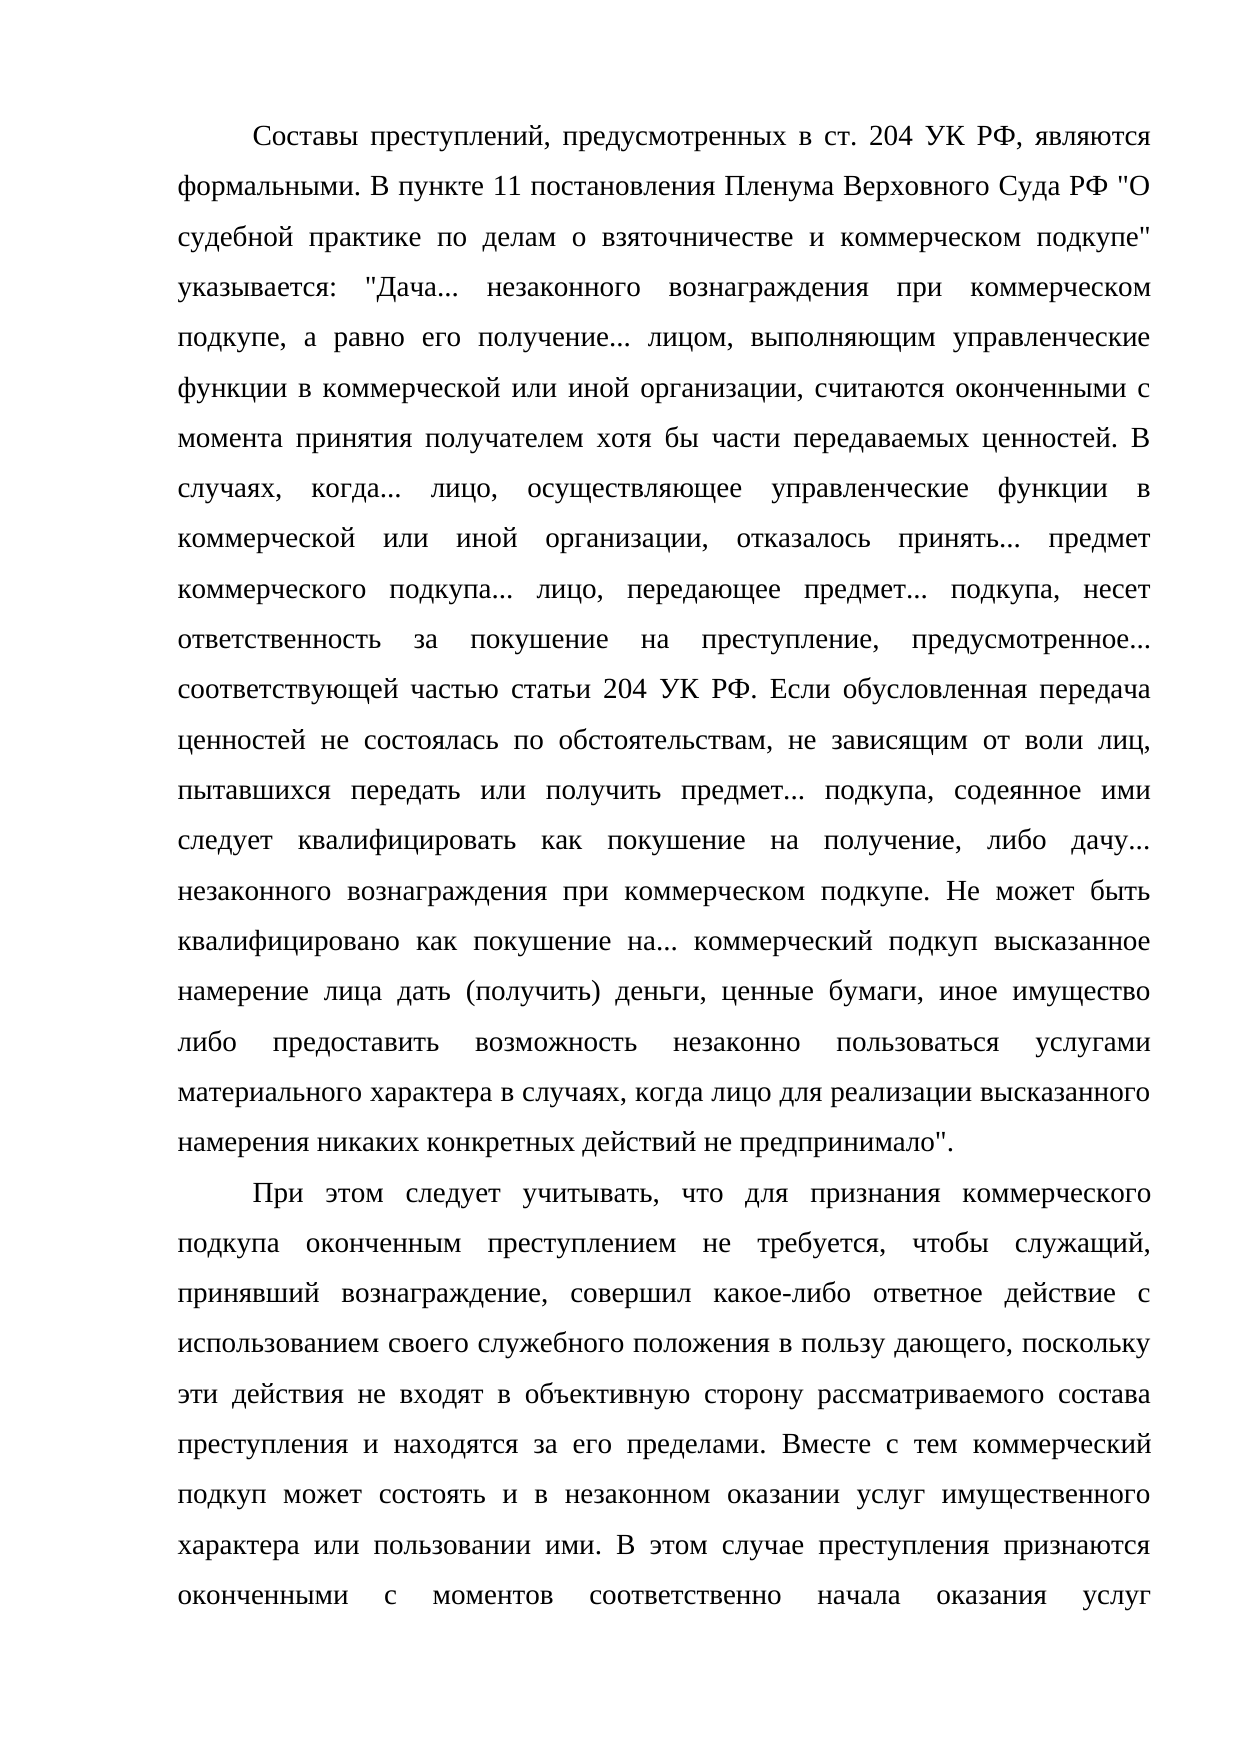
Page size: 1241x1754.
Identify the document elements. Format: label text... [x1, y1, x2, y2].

text Составы преступлений, предусмотренных в ст. 204 УК РФ, являются формальными. В пункте 11 постановления Пленума Верховного Суда РФ "О судебной практике по делам о взяточничестве и коммерческом подкупе" указывается: "Дача... незаконного вознаграждения при коммерческом подкупе, а равно его получение... лицом, выполняющим управленческие функции в коммерческой или иной организации, считаются оконченными с момента принятия получателем хотя бы части передаваемых ценностей. В случаях, когда... лицо, осуществляющее управленческие функции в коммерческой или иной организации, отказалось принять... предмет коммерческого подкупа... лицо, передающее предмет... подкупа, несет ответственность за покушение на преступление, предусмотренное... соответствующей частью статьи 204 УК РФ. Если обусловленная передача ценностей не состоялась по обстоятельствам, не зависящим от воли лиц, пытавшихся передать или получить предмет... подкупа, содеянное ими следует квалифицировать как покушение на получение, либо дачу... незаконного вознаграждения при коммерческом подкупе. Не может быть квалифицировано как покушение на... коммерческий подкуп высказанное намерение лица дать (получить) деньги, ценные бумаги, иное имущество либо предоставить возможность незаконно пользоваться услугами материального характера в случаях, когда лицо для реализации высказанного намерения никаких конкретных действий не предпринимало". [177, 118, 1152, 1158]
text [177, 1175, 1152, 1611]
